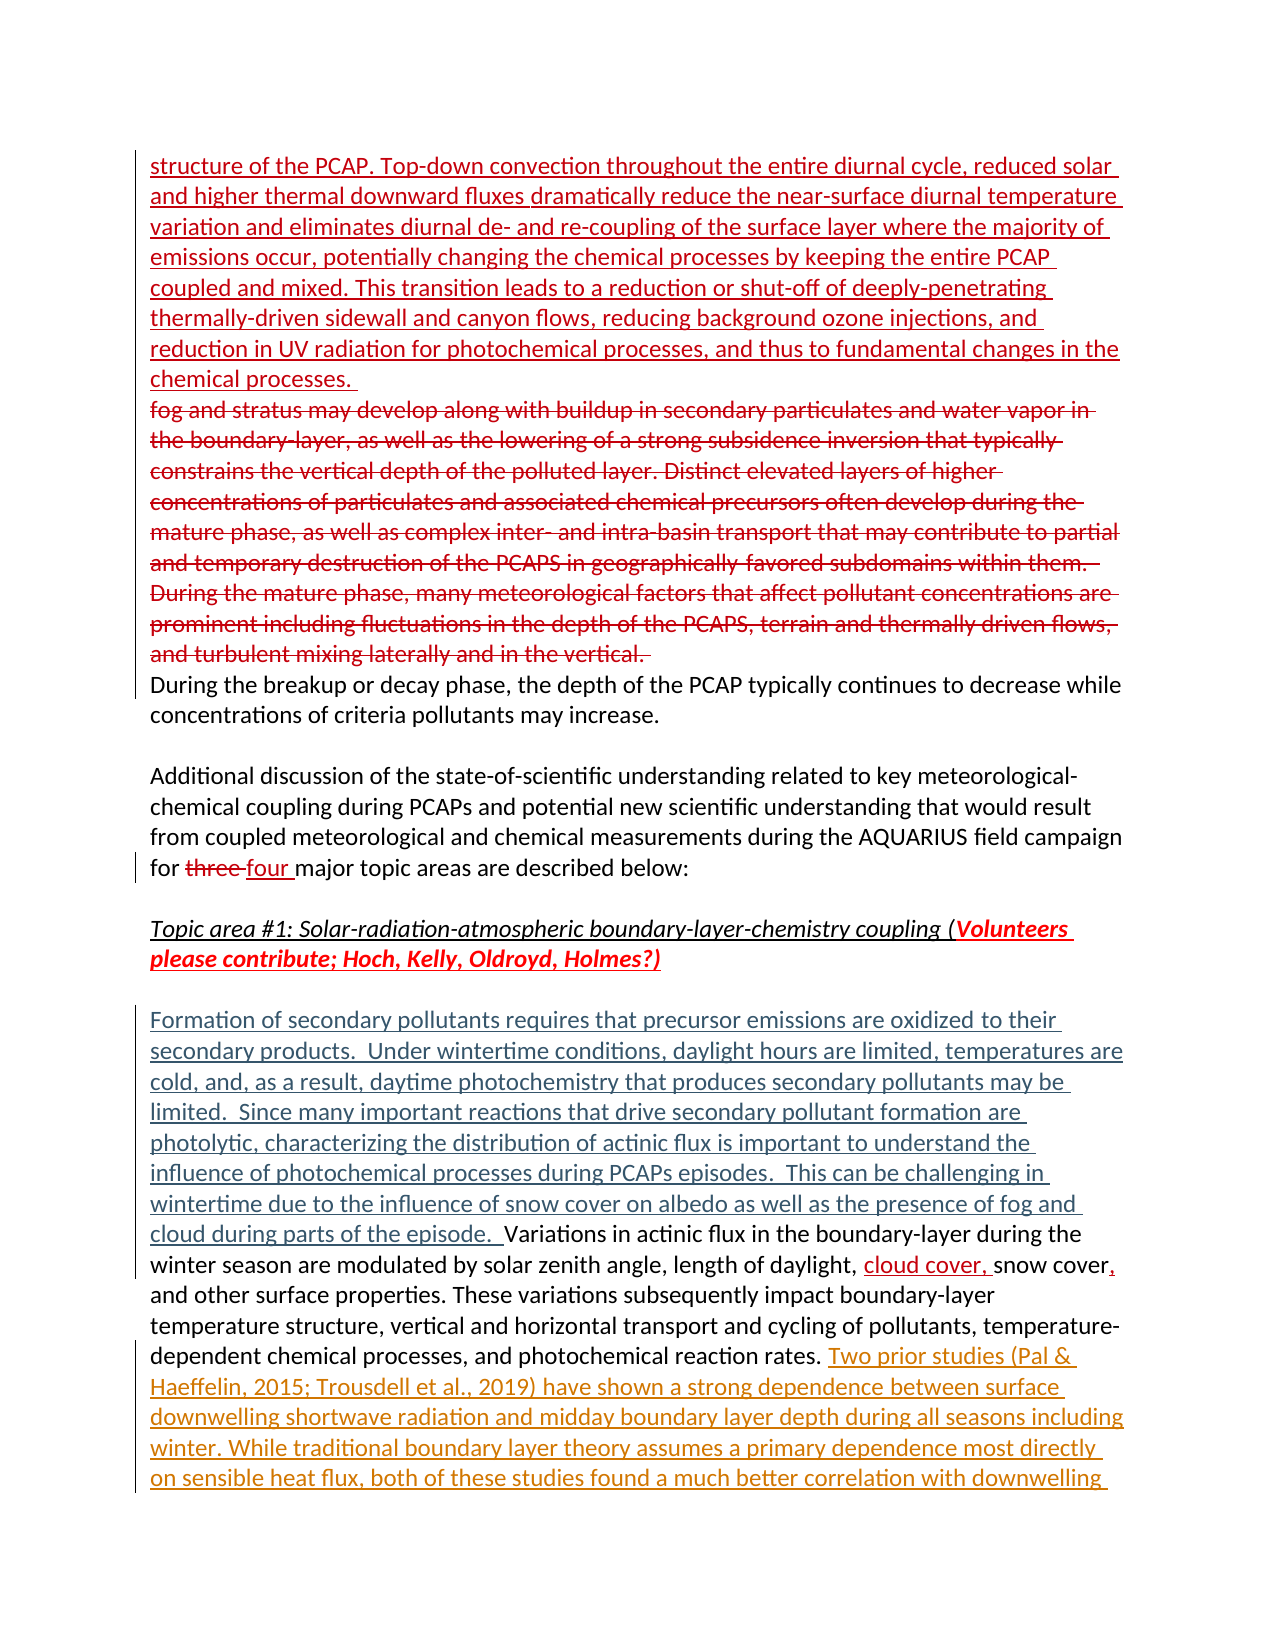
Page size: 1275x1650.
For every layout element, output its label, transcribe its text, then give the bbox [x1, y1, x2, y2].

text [150, 150, 1125, 394]
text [150, 1004, 1125, 1493]
text Topic area #1: Solar-radiation-atmospheric boundary-layer-chemistry coupling (Volunteers please contribute; Hoch, Kelly, Oldroyd, Holmes?) [150, 913, 1125, 974]
text During the breakup or decay phase, the depth of the PCAP typically continues to decrease while concentrations of criteria pollutants may increase. [150, 669, 1125, 730]
text Additional discussion of the state-of-scientific understanding related to key meteorological-chemical coupling during PCAPs and potential new scientific understanding that would result from coupled meteorological and chemical measurements during the AQUARIUS field campaign for major topic areas are described below: [150, 760, 1125, 882]
